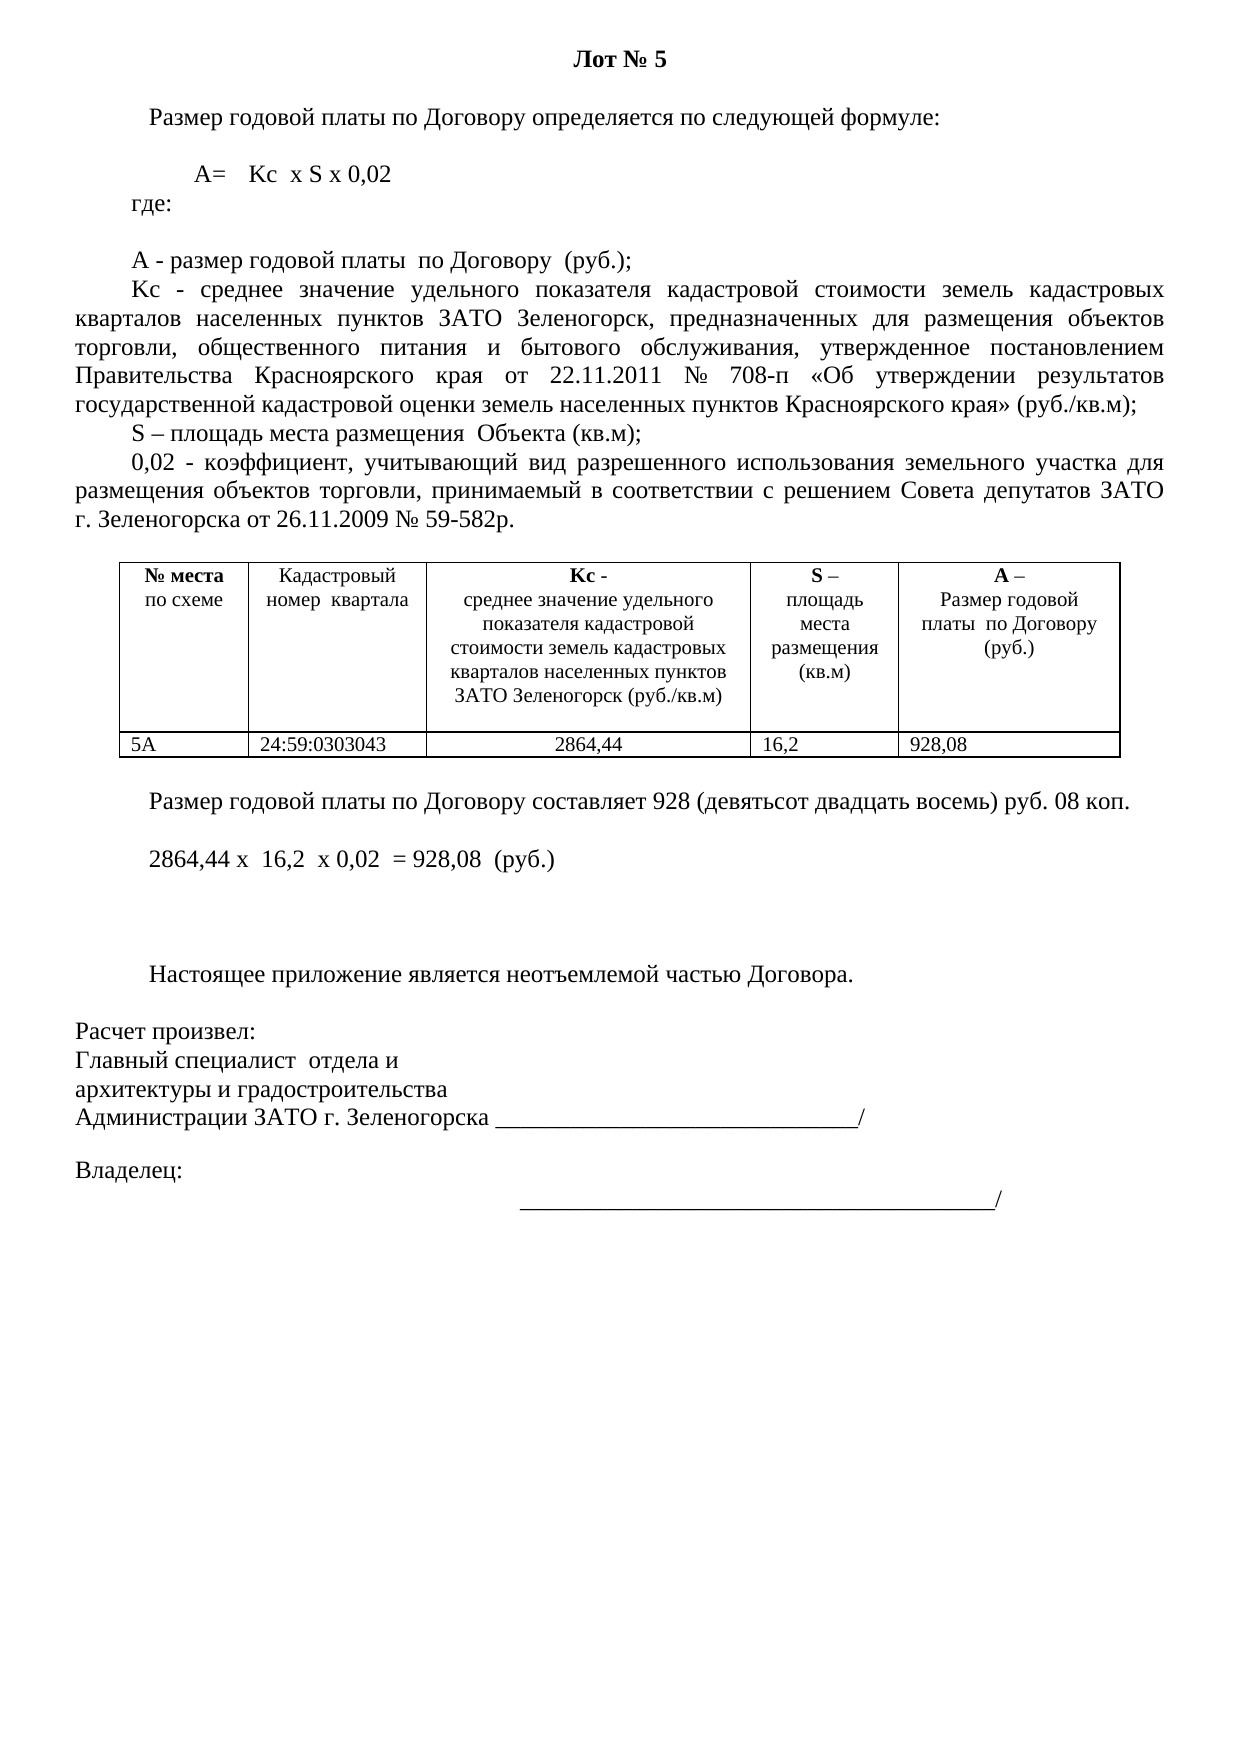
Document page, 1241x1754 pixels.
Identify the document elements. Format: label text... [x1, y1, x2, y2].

text Расчет произвел: [75, 1016, 1165, 1045]
table_header № места по схеме [120, 563, 248, 731]
table_header Кадастровый номер квартала [249, 563, 426, 731]
text 2864,44 х 16,2 х 0,02 = 928,08 (руб.) [75, 844, 1165, 872]
table_header А – Размер годовой платы по Договору (руб.) [899, 563, 1119, 731]
text архитектуры и градостроительства [75, 1074, 1165, 1102]
table_cell 928,08 [899, 733, 1119, 756]
text Размер годовой платы по Договору определяется по следующей формуле: [75, 102, 1116, 131]
table_header A= [134, 159, 237, 188]
table_header Kс - среднее значение удельного показателя кадастровой стоимости земель кадастровых кварталов населенных пунктов ЗАТО Зеленогорск (руб./кв.м) [427, 563, 750, 731]
table_header Kс х S х 0,02 [237, 159, 725, 188]
text Администрации ЗАТО г. Зеленогорска _____________________________/ [75, 1102, 1165, 1131]
text S – площадь места размещения Объекта (кв.м); [75, 418, 1165, 447]
text Лот № 5 [75, 44, 1165, 73]
table_cell 5А [120, 733, 248, 756]
table_cell 16,2 [751, 733, 898, 756]
text Владелец: [75, 1155, 1165, 1184]
table_cell 2864,44 [427, 733, 750, 756]
text 0,02 - коэффициент, учитывающий вид разрешенного использования земельного участка для размещения объектов торговли, принимаемый в соответствии с решением Совета депутатов ЗАТО г. Зеленогорска от 26.11.2009 № 59-582р. [75, 447, 1165, 533]
text где: [75, 188, 1165, 217]
table_header S – площадь места размещения (кв.м) [751, 563, 898, 731]
text Настоящее приложение является неотъемлемой частью Договора. [75, 959, 1165, 987]
text Главный специалист отдела и [75, 1045, 1165, 1074]
text ______________________________________/ [75, 1184, 1165, 1212]
text A - размер годовой платы по Договору (руб.); [75, 246, 1165, 274]
table_cell 24:59:0303043 [249, 733, 426, 756]
text Размер годовой платы по Договору составляет 928 (девятьсот двадцать восемь) руб. 08 коп. [75, 786, 1165, 815]
text Kс - среднее значение удельного показателя кадастровой стоимости земель кадастровых кварталов населенных пунктов ЗАТО Зеленогорск, предназначенных для размещения объектов торговли, общественного питания и бытового обслуживания, утвержденное постановлением Правительства Красноярского края от 22.11.2011 № 708-п «Об утверждении результатов государственной кадастровой оценки земель населенных пунктов Красноярского края» (руб./кв.м); [75, 274, 1165, 418]
